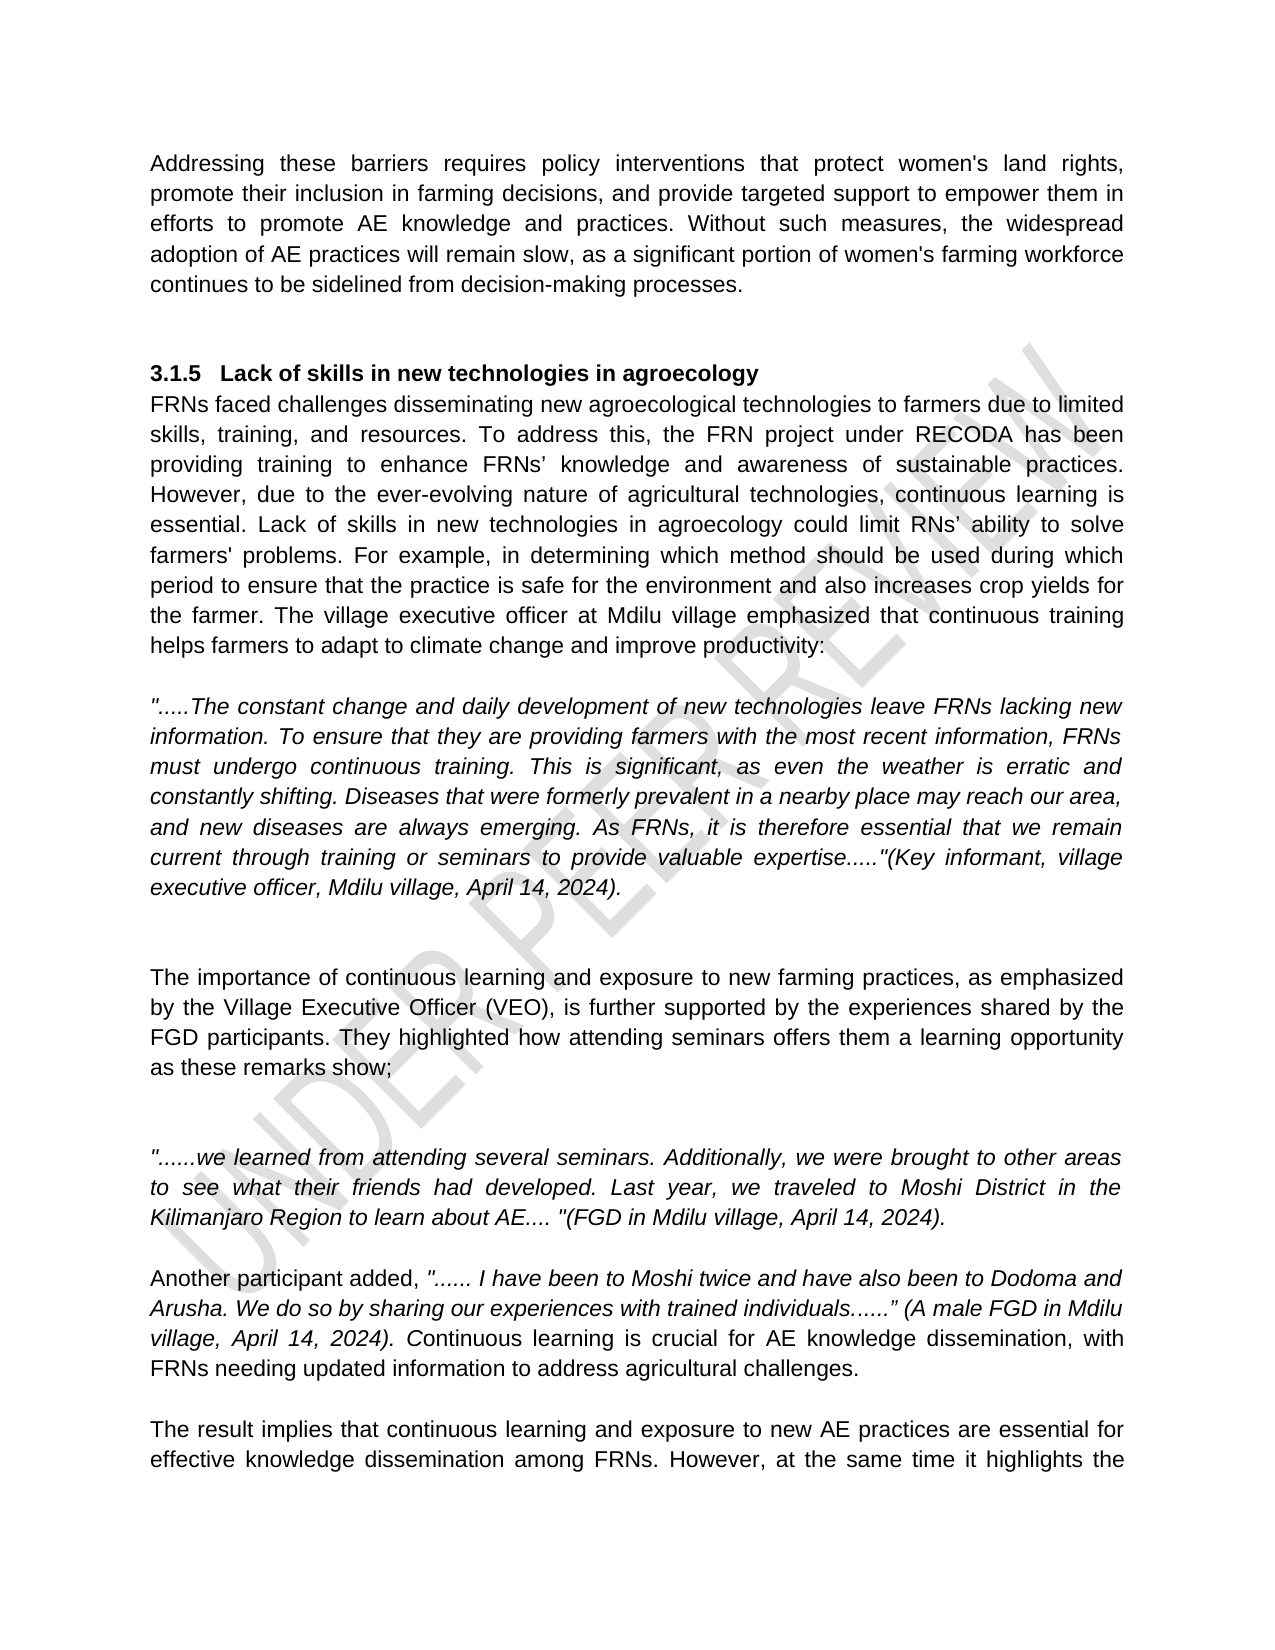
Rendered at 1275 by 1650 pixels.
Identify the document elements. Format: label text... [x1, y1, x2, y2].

text The importance of continuous learning and exposure to new farming practices, as emphasized by the Village Executive Officer (VEO), is further supported by the experiences shared by the FGD participants. They highlighted how attending seminars offers them a learning opportunity as these remarks show; [150, 963, 1125, 1081]
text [150, 150, 1125, 297]
subtitle 3.1.5 Lack of skills in new technologies in agroecology [150, 360, 1125, 387]
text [150, 1416, 1125, 1472]
text Another participant added, "...... I have been to Moshi twice and have also been to Dodoma and Arusha. We do so by sharing our experiences with trained individuals......” (A male FGD in Mdilu village, April 14, 2024). Continuous learning is crucial for AE knowledge dissemination, with FRNs needing updated information to address agricultural challenges. [150, 1264, 1125, 1382]
text "......we learned from attending several seminars. Additionally, we were brought to other areas to see what their friends had developed. Last year, we traveled to Moshi District in the Kilimanjaro Region to learn about AE.... "(FGD in Mdilu village, April 14, 2024). [150, 1144, 1125, 1231]
text ".....The constant change and daily development of new technologies leave FRNs lacking new information. To ensure that they are providing farmers with the most recent information, FRNs must undergo continuous training. This is significant, as even the weather is erratic and constantly shifting. Diseases that were formerly prevalent in a nearby place may reach our area, and new diseases are always emerging. As FRNs, it is therefore essential that we remain current through training or seminars to provide valuable expertise....."(Key informant, village executive officer, Mdilu village, April 14, 2024). [150, 693, 1125, 900]
text FRNs faced challenges disseminating new agroecological technologies to farmers due to limited skills, training, and resources. To address this, the FRN project under RECODA has been providing training to enhance FRNs’ knowledge and awareness of sustainable practices. However, due to the ever-evolving nature of agricultural technologies, continuous learning is essential. Lack of skills in new technologies in agroecology could limit RNs’ ability to solve farmers' problems. For example, in determining which method should be used during which period to ensure that the practice is safe for the environment and also increases crop yields for the farmer. The village executive officer at Mdilu village emphasized that continuous training helps farmers to adapt to climate change and improve productivity: [150, 391, 1125, 659]
